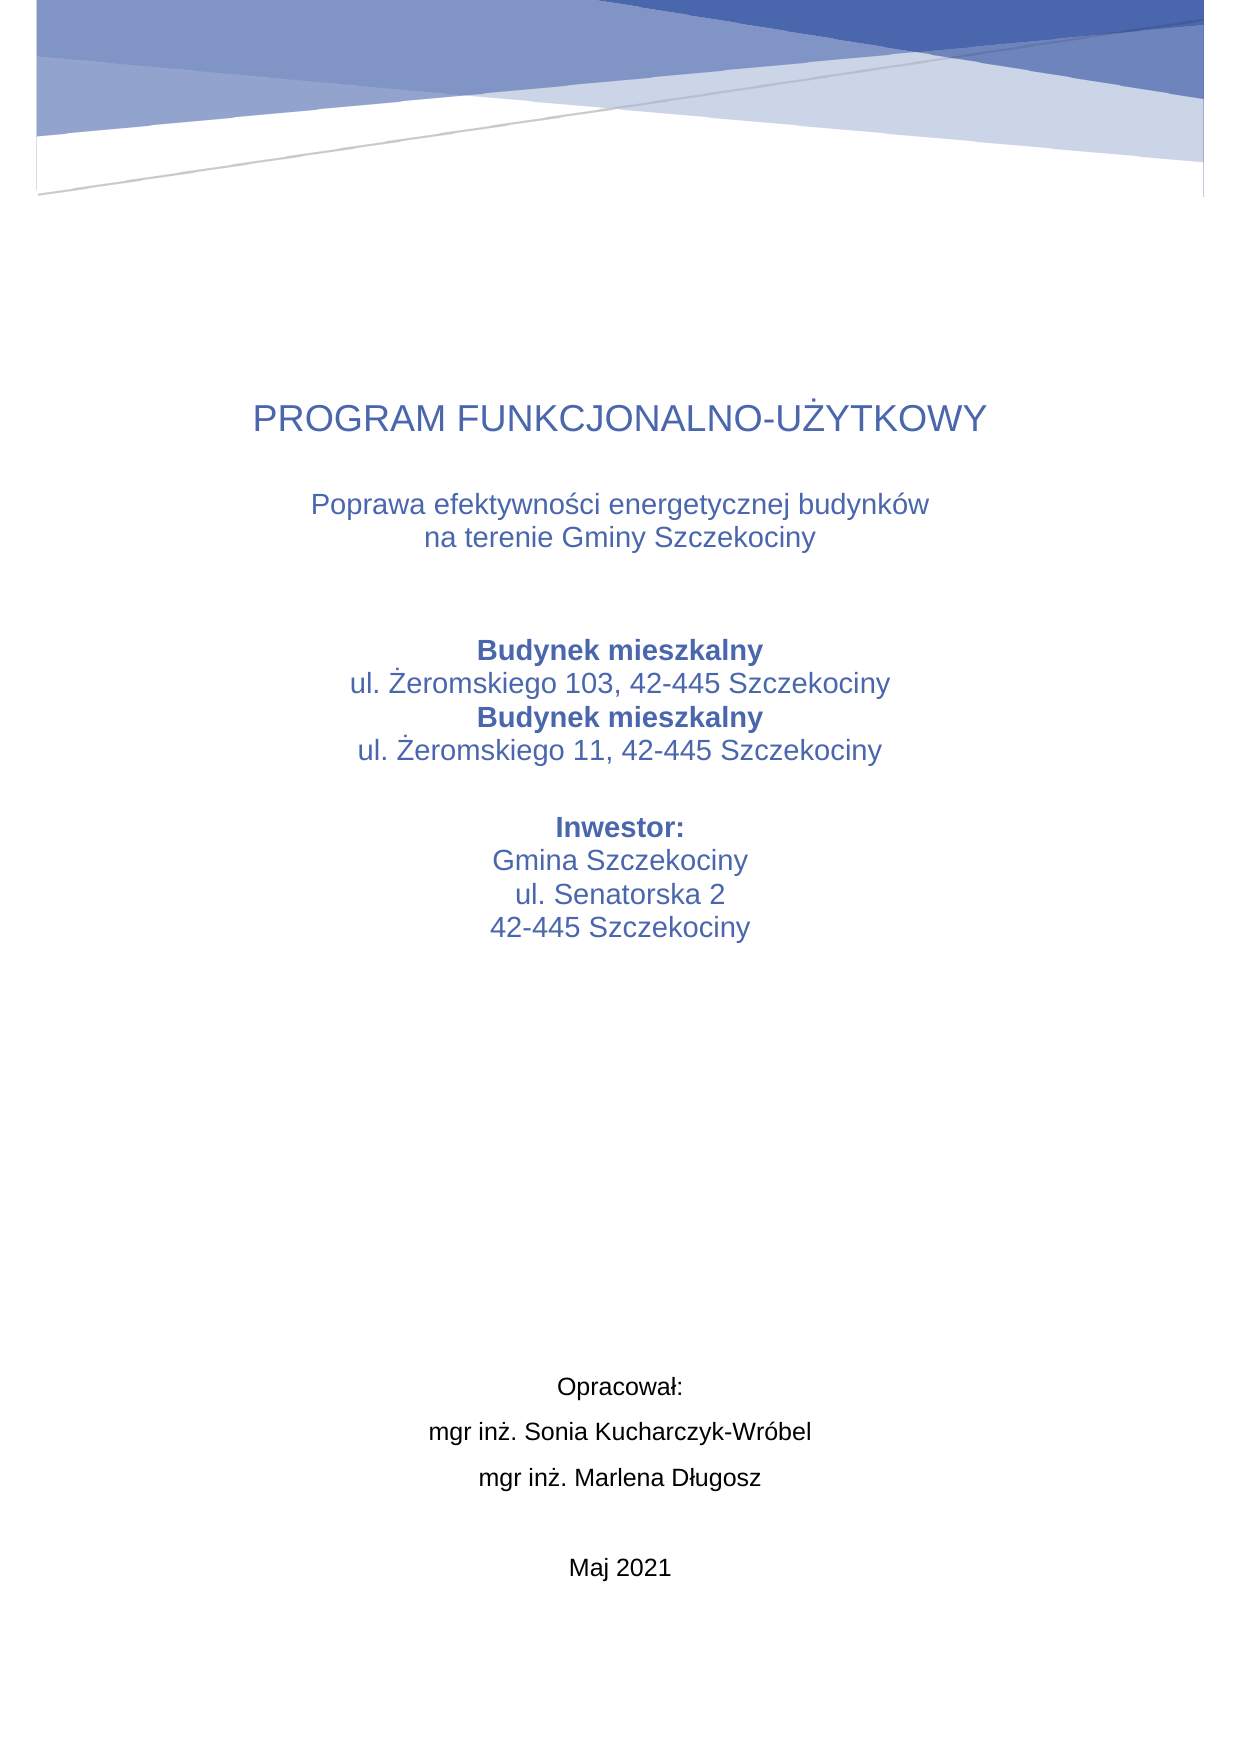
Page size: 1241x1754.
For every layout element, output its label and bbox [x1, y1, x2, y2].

picture [36, 0, 1204, 212]
